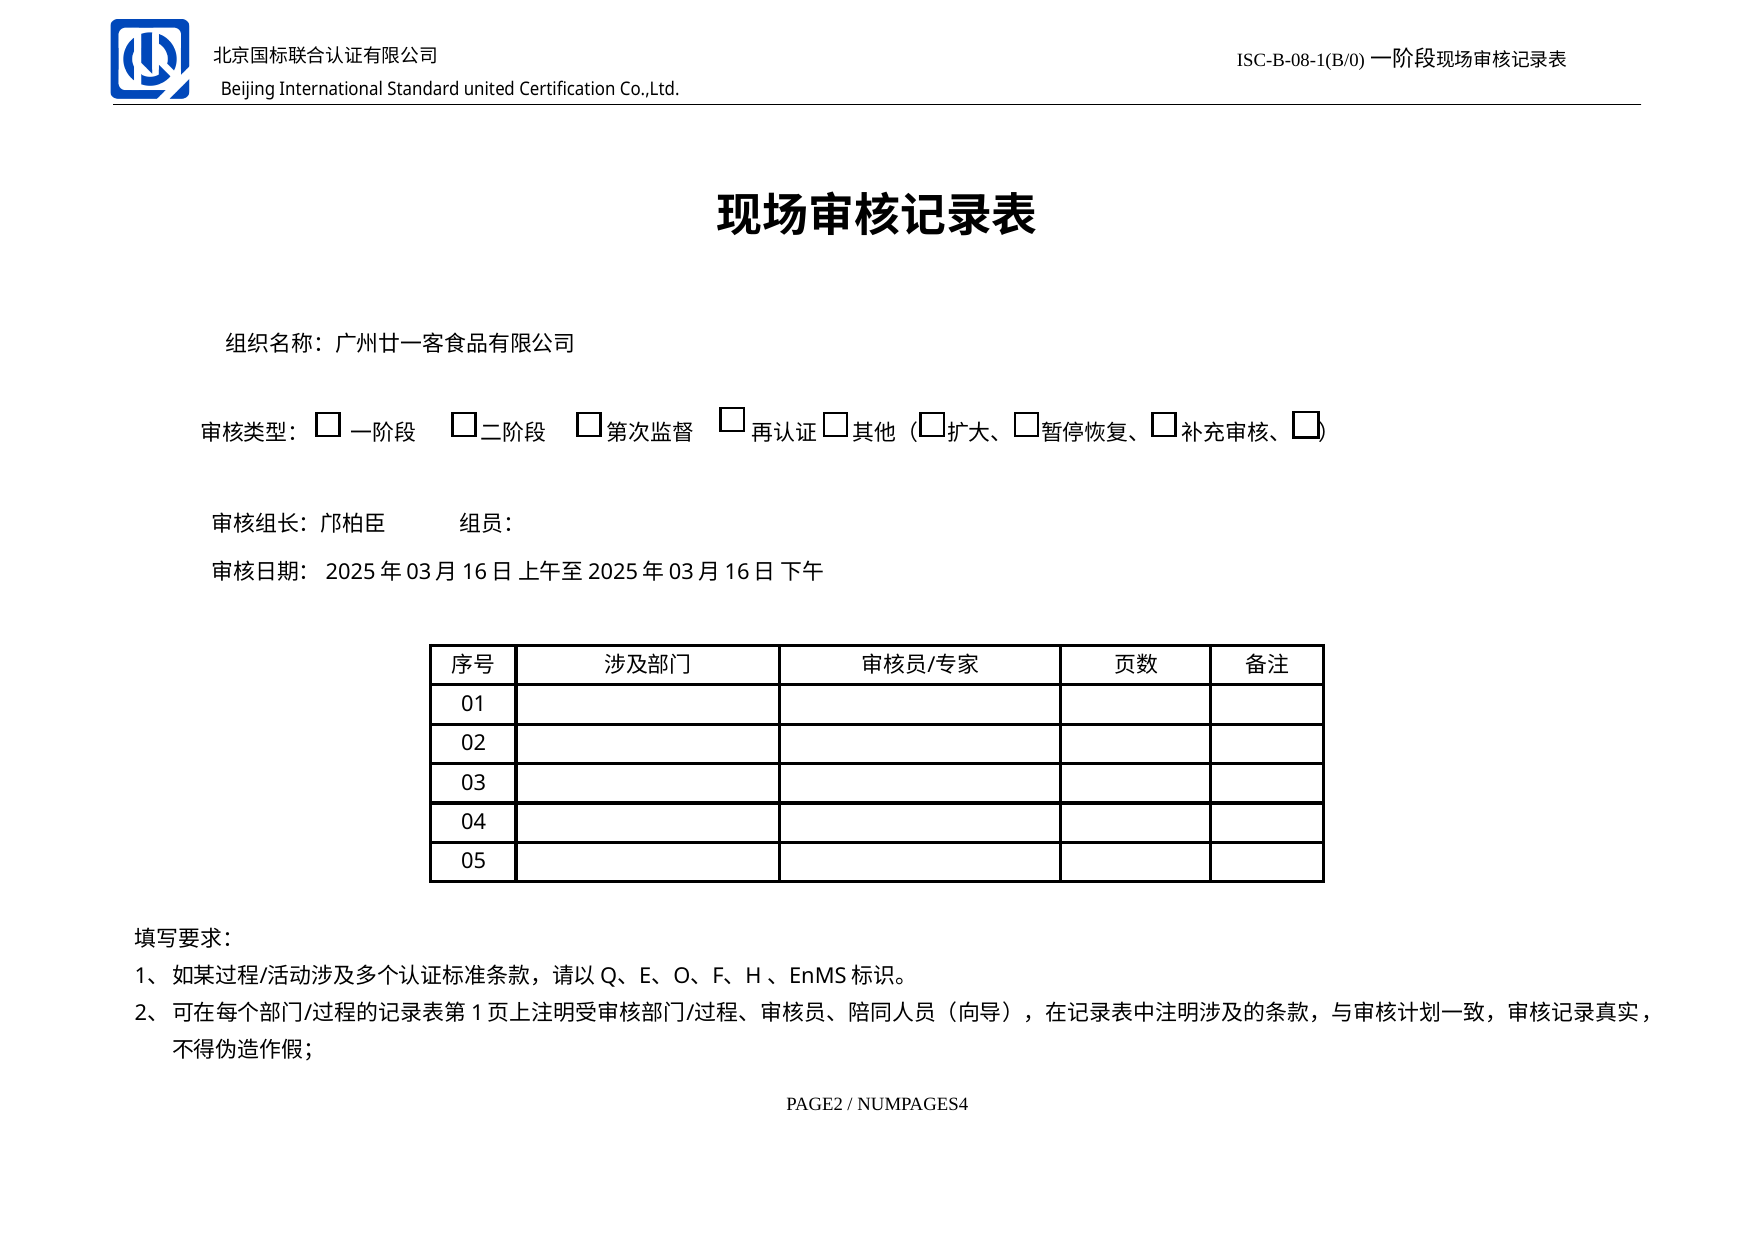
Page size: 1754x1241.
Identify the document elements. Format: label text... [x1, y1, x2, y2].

list 可在每个部门/过程的记录表第1页上注明受审核部门/过程、审核员、陪同人员（向导），在记录表中注明涉及的条款，与审核计划一致，审核记录真实，不得伪造作假； [134, 994, 1641, 1064]
table_header 涉及部门 [518, 647, 778, 683]
table_header 备注 [1212, 647, 1322, 683]
table_cell [781, 765, 1059, 801]
table_cell [1212, 726, 1322, 762]
table_cell 01 [432, 686, 514, 723]
table_cell [1212, 686, 1322, 723]
table_cell [1212, 765, 1322, 801]
table_cell 02 [432, 726, 514, 762]
text 填写要求： [112, 920, 1641, 953]
table_header 审核员/专家 [781, 647, 1059, 683]
table_cell [518, 805, 778, 841]
table_cell [1062, 726, 1209, 762]
table_cell [781, 686, 1059, 723]
table_cell [1062, 844, 1209, 880]
text 审核类型： 一阶段 二阶段 第次监督 再认证 其他（扩大、暂停恢复、补充审核、） [112, 399, 1641, 464]
table_cell [1062, 765, 1209, 801]
table_cell [518, 765, 778, 801]
text 审核组长：邝柏臣 组员： [112, 506, 1641, 538]
table_cell 03 [432, 765, 514, 801]
table_header 序号 [432, 647, 514, 683]
text 组织名称：广州廿一客食品有限公司 [112, 326, 1641, 358]
table_cell [1212, 844, 1322, 880]
table_cell [1062, 686, 1209, 723]
table_header 页数 [1062, 647, 1209, 683]
table_cell [781, 805, 1059, 841]
table_cell 04 [432, 805, 514, 841]
table_cell 05 [432, 844, 514, 880]
table_cell [781, 844, 1059, 880]
table_cell [518, 726, 778, 762]
table_cell [518, 686, 778, 723]
table_cell [518, 844, 778, 880]
text 审核日期： 2025年03月16日 上午至2025年03月16日 下午 [112, 554, 1641, 587]
table_cell [781, 726, 1059, 762]
picture [110, 19, 190, 99]
table_cell [1212, 805, 1322, 841]
list 如某过程/活动涉及多个认证标准条款，请以Q、E、O、F、H 、EnMS标识。 [134, 957, 1641, 990]
text 现场审核记录表 [112, 163, 1641, 261]
table_cell [1062, 805, 1209, 841]
